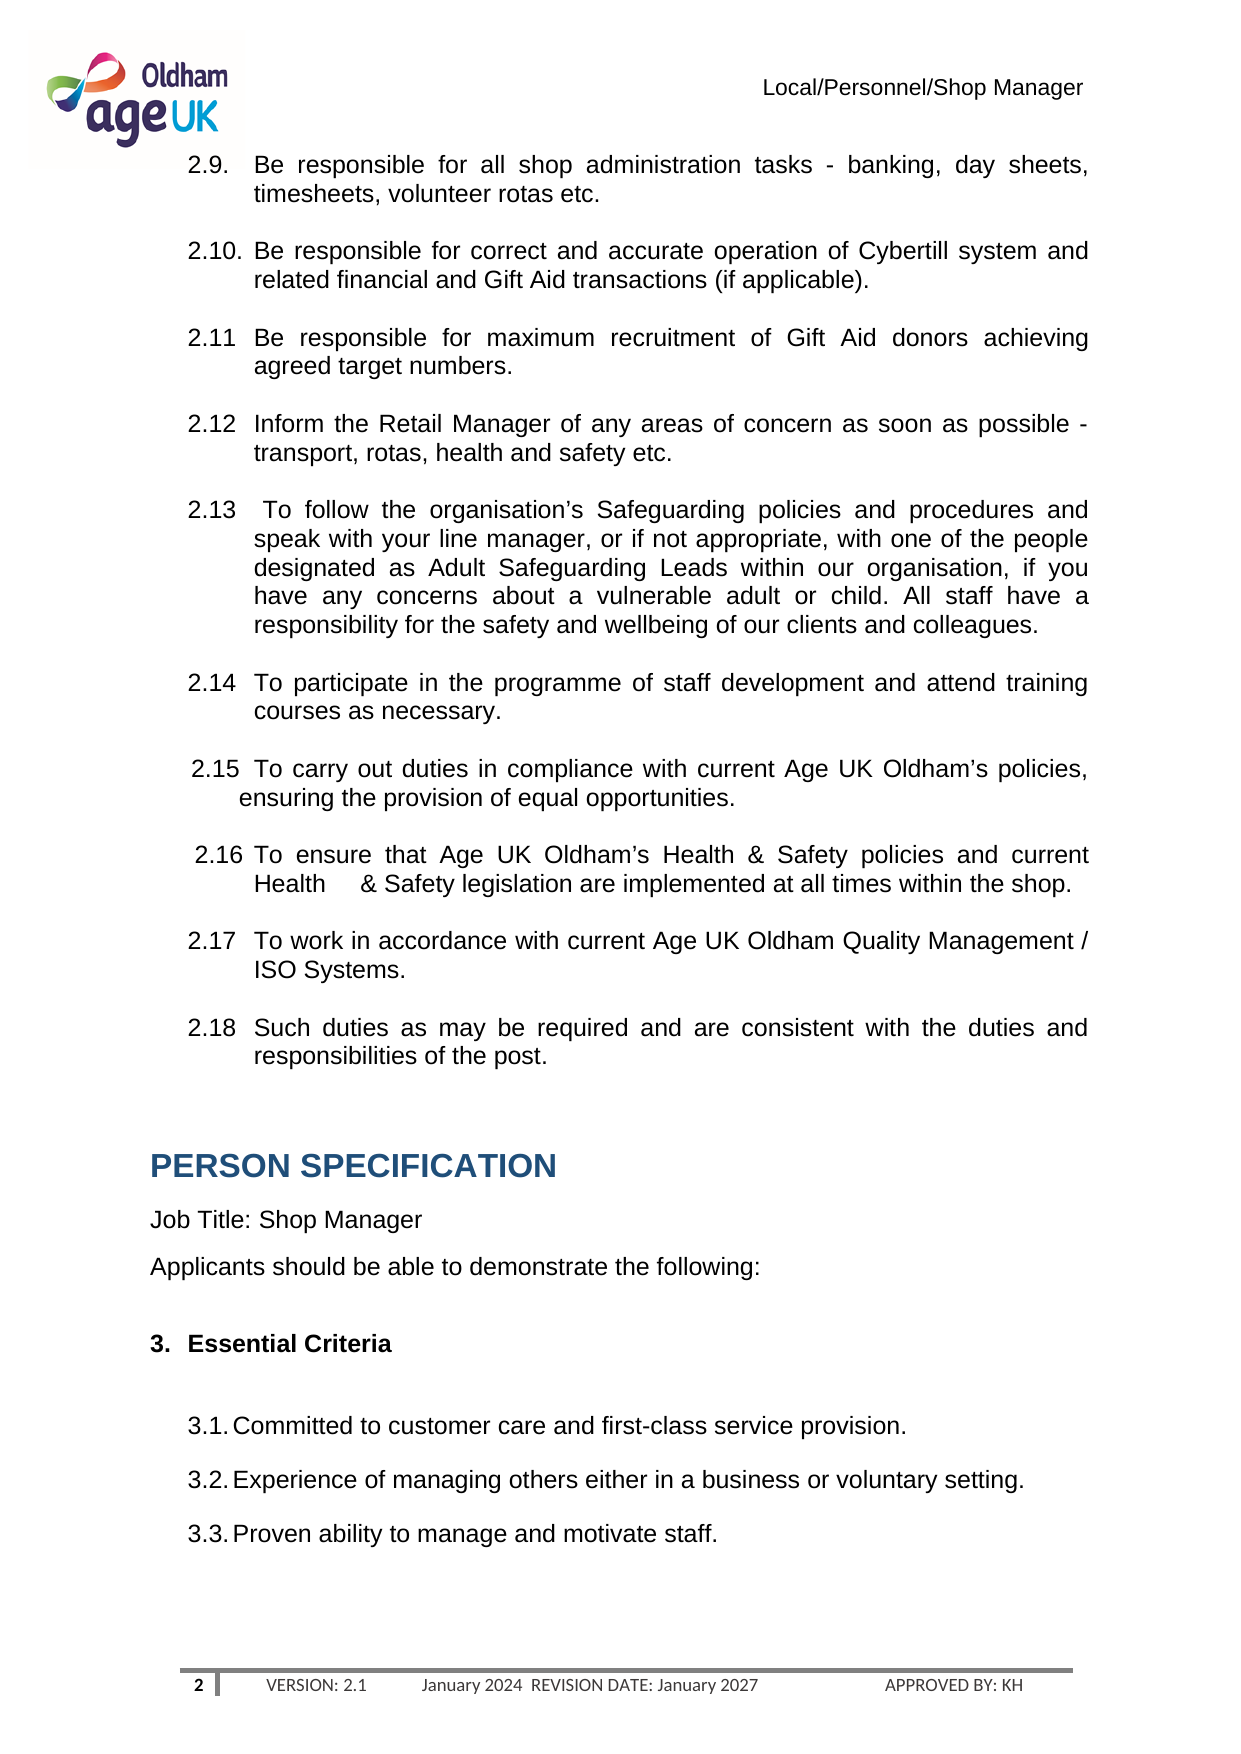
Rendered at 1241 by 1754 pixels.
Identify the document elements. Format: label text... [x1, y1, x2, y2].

list To ensure that Age UK Oldham’s Health & Safety policies and current Health & Safety legislation are implemented at all times within the shop. [194, 840, 1090, 897]
list Committed to customer care and first-class service provision. [187, 1411, 1090, 1440]
text 2.13 To follow the organisation’s Safeguarding policies and procedures and speak with your line manager, or if not appropriate, with one of the people designated as Adult Safeguarding Leads within our organisation, if you have any concerns about a vulnerable adult or child. All staff have a responsibility for the safety and wellbeing of our clients and colleagues. [187, 495, 1090, 639]
list To carry out duties in compliance with current Age UK Oldham’s policies, ensuring the provision of equal opportunities. [191, 754, 1090, 811]
text 2.11 Be responsible for maximum recruitment of Gift Aid donors achieving agreed target numbers. [187, 322, 1090, 380]
list Experience of managing others either in a business or voluntary setting. [187, 1465, 1090, 1494]
text 2.14 To participate in the programme of staff development and attend training courses as necessary. [187, 667, 1090, 725]
list Be responsible for correct and accurate operation of Cybertill system and related financial and Gift Aid transactions (if applicable). [187, 236, 1090, 294]
text PERSON SPECIFICATION [150, 1146, 1090, 1185]
list Be responsible for all shop administration tasks - banking, day sheets, timesheets, volunteer rotas etc. [187, 150, 1090, 207]
text Applicants should be able to demonstrate the following: [150, 1252, 1090, 1281]
text 2.18 Such duties as may be required and are consistent with the duties and responsibilities of the post. [187, 1012, 1090, 1070]
list To work in accordance with current Age UK Oldham Quality Management / ISO Systems. [187, 926, 1090, 984]
list Proven ability to manage and motivate staff. [187, 1519, 1090, 1547]
list Essential Criteria [150, 1329, 1090, 1357]
text 2.12 Inform the Retail Manager of any areas of concern as soon as possible - transport, rotas, health and safety etc. [187, 409, 1090, 466]
text Job Title: Shop Manager [150, 1204, 1090, 1233]
picture [28, 30, 246, 169]
